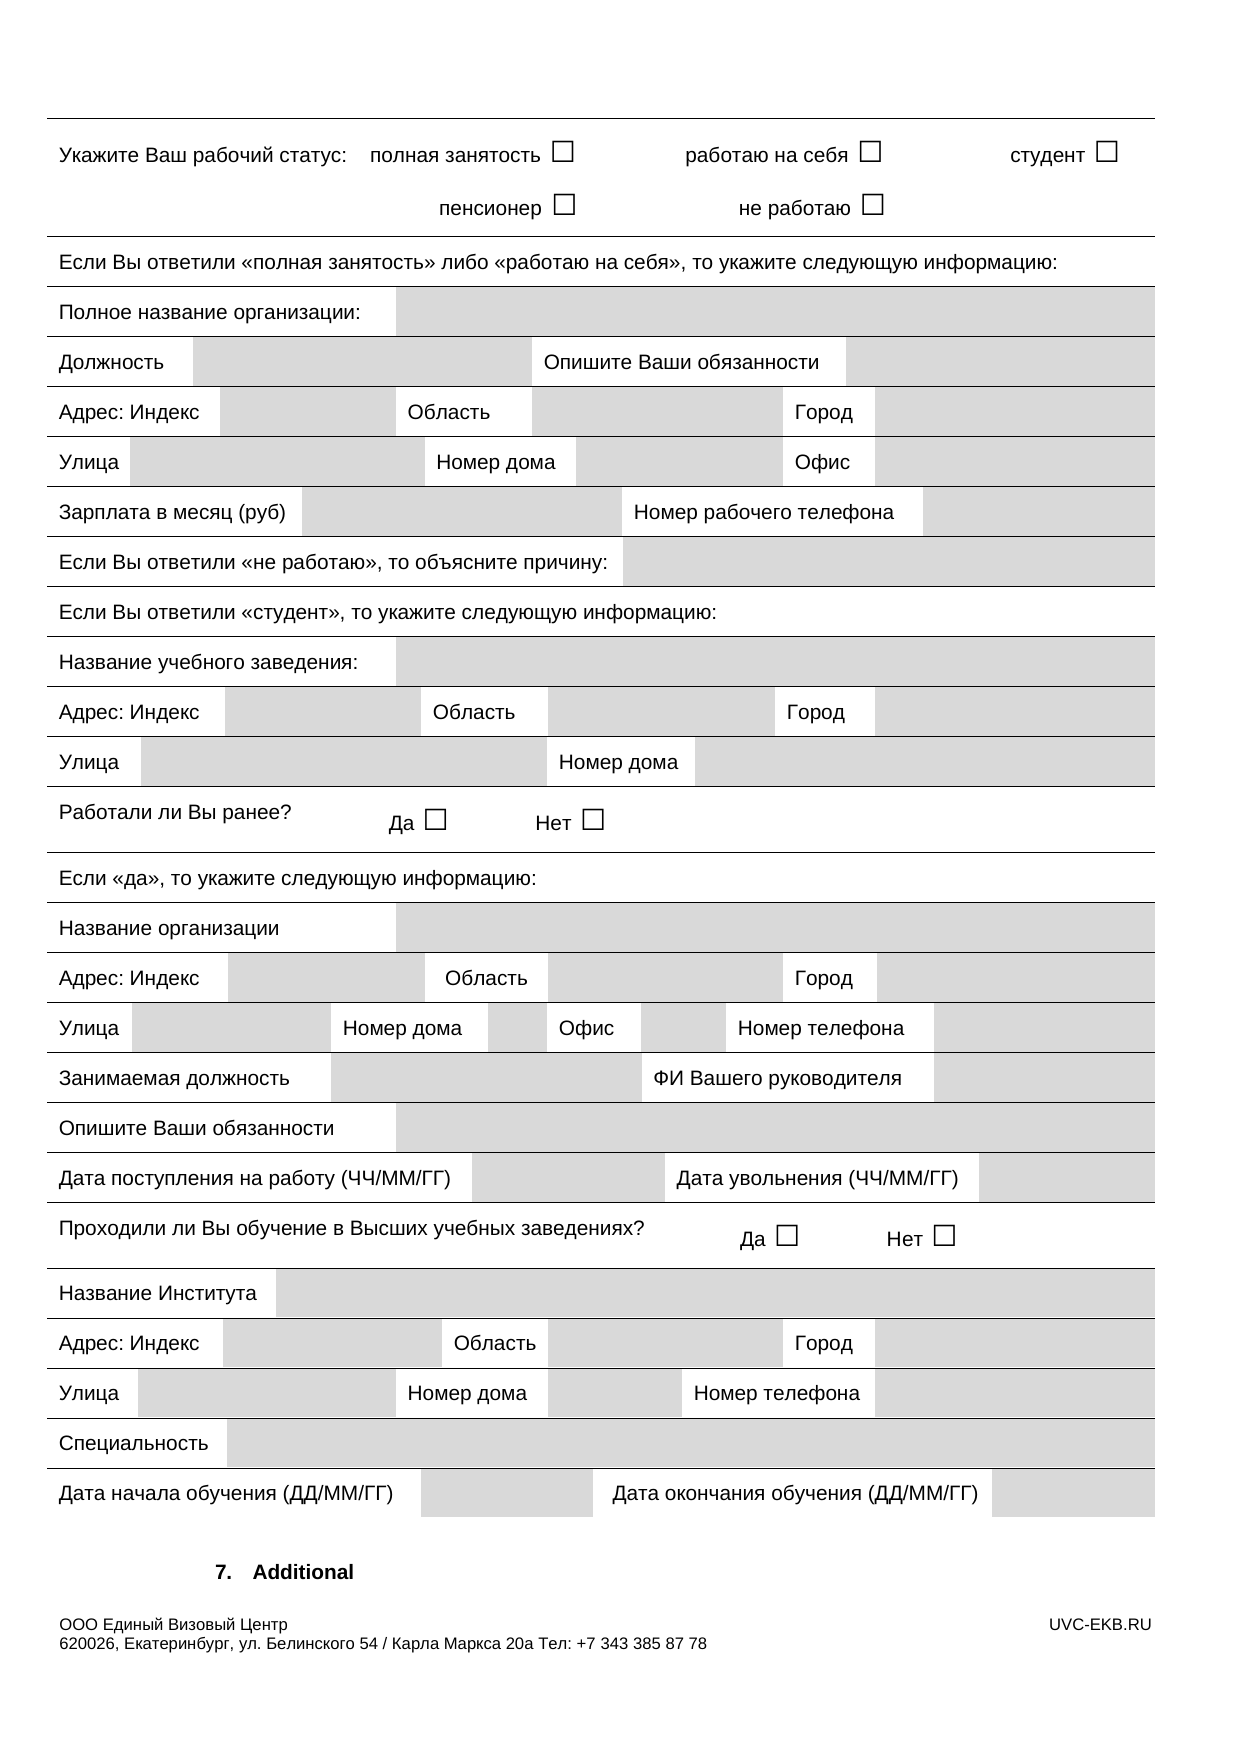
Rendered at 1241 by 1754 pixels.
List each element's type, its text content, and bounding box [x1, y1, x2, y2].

table_cell Опишите Ваши обязанности [532, 337, 846, 386]
table_cell Адрес: Индекс [47, 953, 228, 1002]
table_cell [228, 953, 425, 1002]
table_cell Должность [47, 337, 193, 386]
table_cell Область [425, 953, 547, 1002]
table_cell Да Нет [665, 1203, 1155, 1267]
table_cell Полное название организации: [47, 287, 396, 336]
table_header Укажите Ваш рабочий статус: полная занятость работаю на себя студент пенсионер не работаю [47, 119, 1155, 236]
table_cell Номер дома [548, 737, 695, 786]
table_cell Дата окончания обучения (ДД/ММ/ГГ) [594, 1469, 992, 1517]
table_cell Область [442, 1319, 547, 1367]
table_cell [623, 537, 1155, 586]
table_cell [396, 287, 1155, 336]
table_cell [576, 437, 783, 486]
table_cell [877, 953, 1155, 1002]
table_cell Улица [47, 1369, 138, 1417]
table_cell Название Института [47, 1269, 276, 1317]
table_cell Офис [783, 437, 875, 486]
table_cell Номер телефона [682, 1369, 875, 1417]
table_cell [220, 387, 396, 436]
table_cell Город [775, 687, 875, 736]
table_cell [875, 1369, 1155, 1417]
table_cell [875, 387, 1155, 436]
table_cell Название учебного заведения: [47, 637, 396, 686]
table_cell Номер рабочего телефона [623, 487, 922, 536]
table_cell [641, 1003, 726, 1052]
table_cell [548, 687, 775, 736]
table_cell [934, 1003, 1155, 1052]
table_cell Если Вы ответили «студент», то укажите следующую информацию: [47, 587, 1155, 636]
table_cell [532, 387, 783, 436]
table_cell Номер дома [425, 437, 576, 486]
table_cell [138, 1369, 396, 1417]
table_cell [875, 437, 1155, 486]
table_cell Если «да», то укажите следующую информацию: [47, 853, 1155, 902]
table_cell [934, 1053, 1155, 1102]
table_cell [227, 1419, 1155, 1467]
table_cell ФИ Вашего руководителя [642, 1053, 934, 1102]
table_cell Если Вы ответили «полная занятость» либо «работаю на себя», то укажите следующую информацию: [47, 237, 1155, 286]
table_cell Специальность [47, 1419, 227, 1467]
table_cell Область [421, 687, 547, 736]
table_cell [132, 1003, 331, 1052]
table_cell [488, 1003, 547, 1052]
table_cell Адрес: Индекс [47, 1319, 223, 1367]
table_cell Дата начала обучения (ДД/ММ/ГГ) [47, 1469, 421, 1517]
table_cell [875, 1319, 1155, 1367]
table_cell [396, 903, 1155, 952]
table_cell Адрес: Индекс [47, 387, 220, 436]
table_cell [302, 487, 622, 536]
table_cell [548, 1319, 783, 1367]
table_cell [923, 487, 1155, 536]
table_cell Опишите Ваши обязанности [47, 1103, 396, 1152]
table_cell [875, 687, 1155, 736]
table_cell Город [783, 1319, 875, 1367]
table_cell Название организации [47, 903, 396, 952]
table_cell Город [783, 387, 875, 436]
table_cell Дата поступления на работу (ЧЧ/ММ/ГГ) [47, 1153, 472, 1202]
table_cell Номер дома [396, 1369, 547, 1417]
table_cell [396, 637, 1155, 686]
table_cell [331, 1053, 642, 1102]
table_cell [396, 1103, 1155, 1152]
table_cell Если Вы ответили «не работаю», то объясните причину: [47, 537, 622, 586]
table_cell [548, 1369, 682, 1417]
table_cell [141, 737, 547, 786]
table_cell Улица [47, 1003, 132, 1052]
table_cell Улица [47, 737, 141, 786]
table_cell [276, 1269, 1155, 1317]
table_cell Номер дома [331, 1003, 488, 1052]
table_cell Номер телефона [726, 1003, 934, 1052]
table_cell Адрес: Индекс [47, 687, 225, 736]
table_cell [223, 1319, 442, 1367]
table_cell [548, 953, 783, 1002]
table_cell Город [783, 953, 877, 1002]
table_cell [225, 687, 421, 736]
table_cell [846, 337, 1155, 386]
table_cell [193, 337, 532, 386]
table_cell [130, 437, 425, 486]
list Additional [215, 1560, 1152, 1584]
table_cell Область [396, 387, 532, 436]
table_cell Дата увольнения (ЧЧ/ММ/ГГ) [665, 1153, 978, 1202]
table_cell Занимаемая должность [47, 1053, 331, 1102]
table_cell Да Нет [314, 787, 1155, 852]
table_cell Проходили ли Вы обучение в Высших учебных заведениях? [47, 1203, 665, 1267]
table_cell Работали ли Вы ранее? [47, 787, 314, 852]
table_cell [695, 737, 1155, 786]
table_cell Зарплата в месяц (руб) [47, 487, 302, 536]
table_cell Улица [47, 437, 130, 486]
table_cell Офис [548, 1003, 641, 1052]
